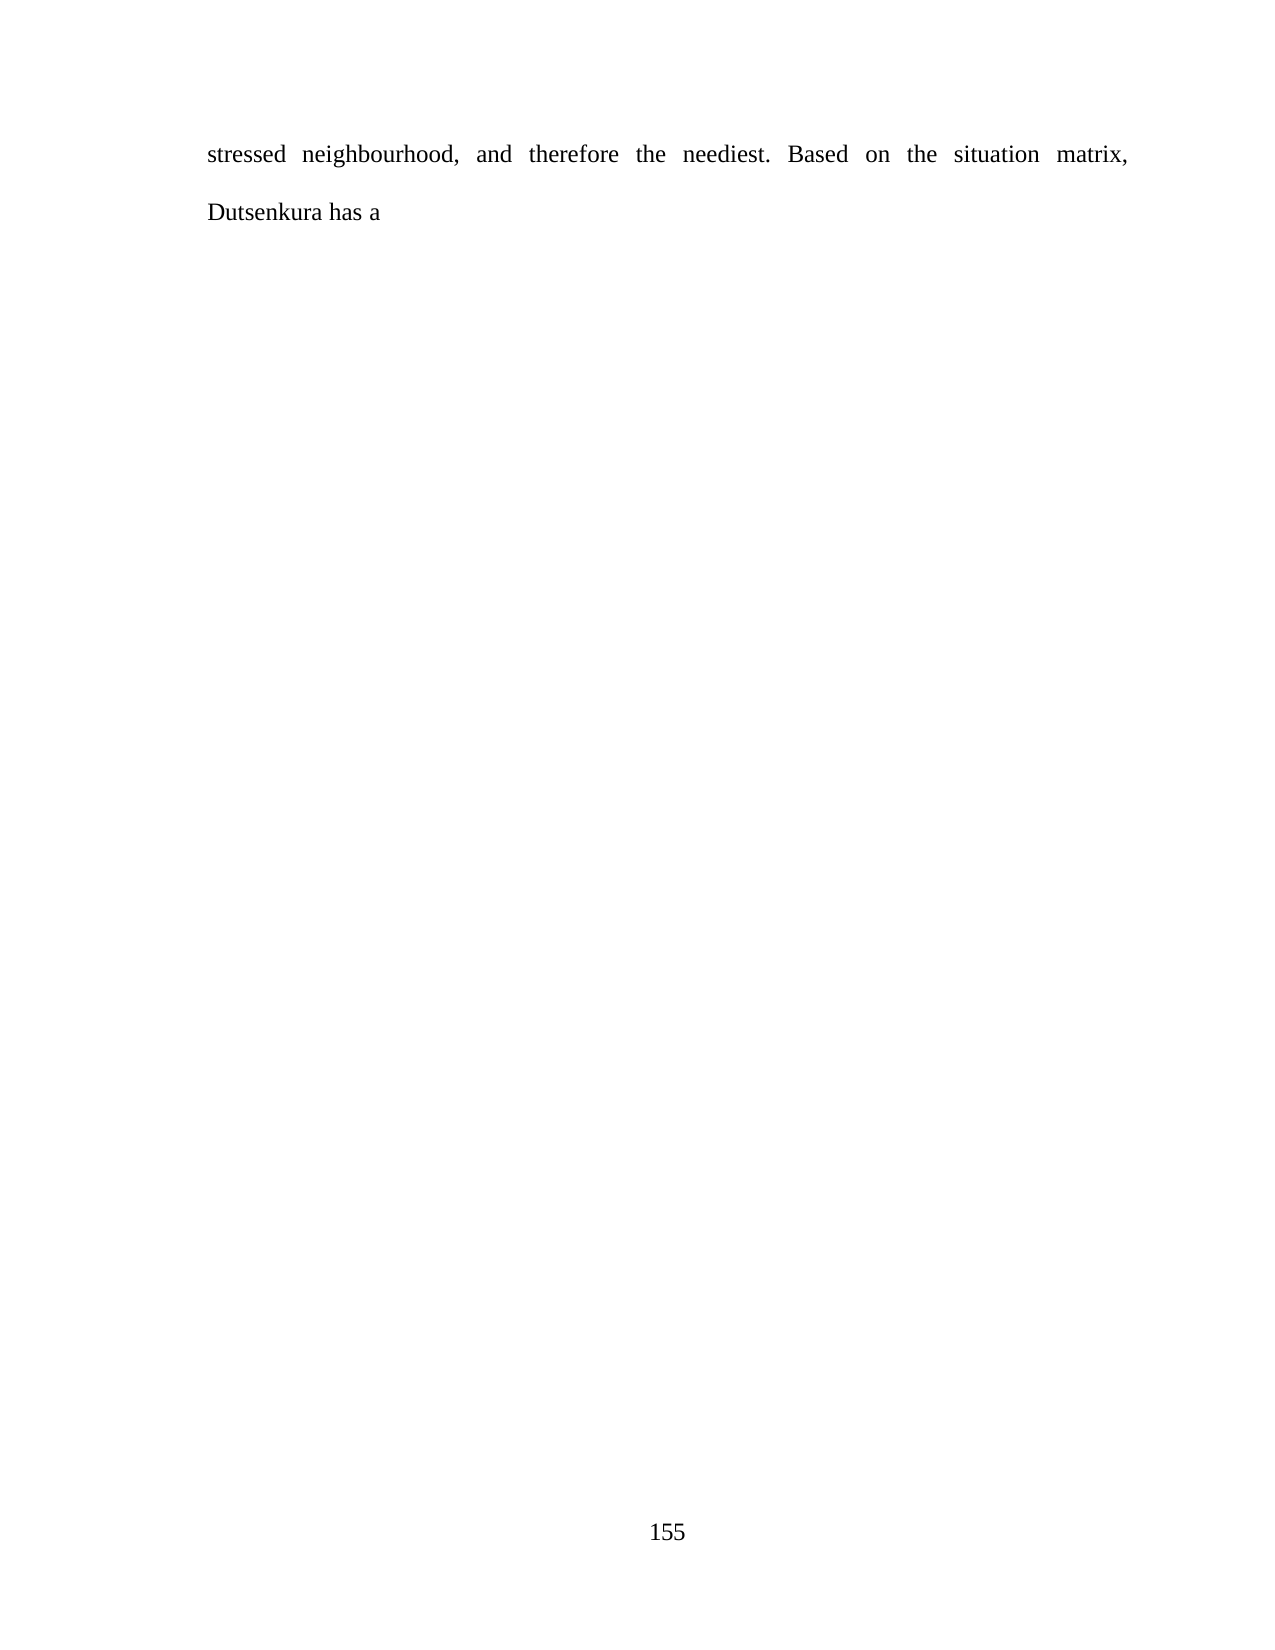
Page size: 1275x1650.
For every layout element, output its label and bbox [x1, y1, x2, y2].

text [207, 139, 1128, 226]
